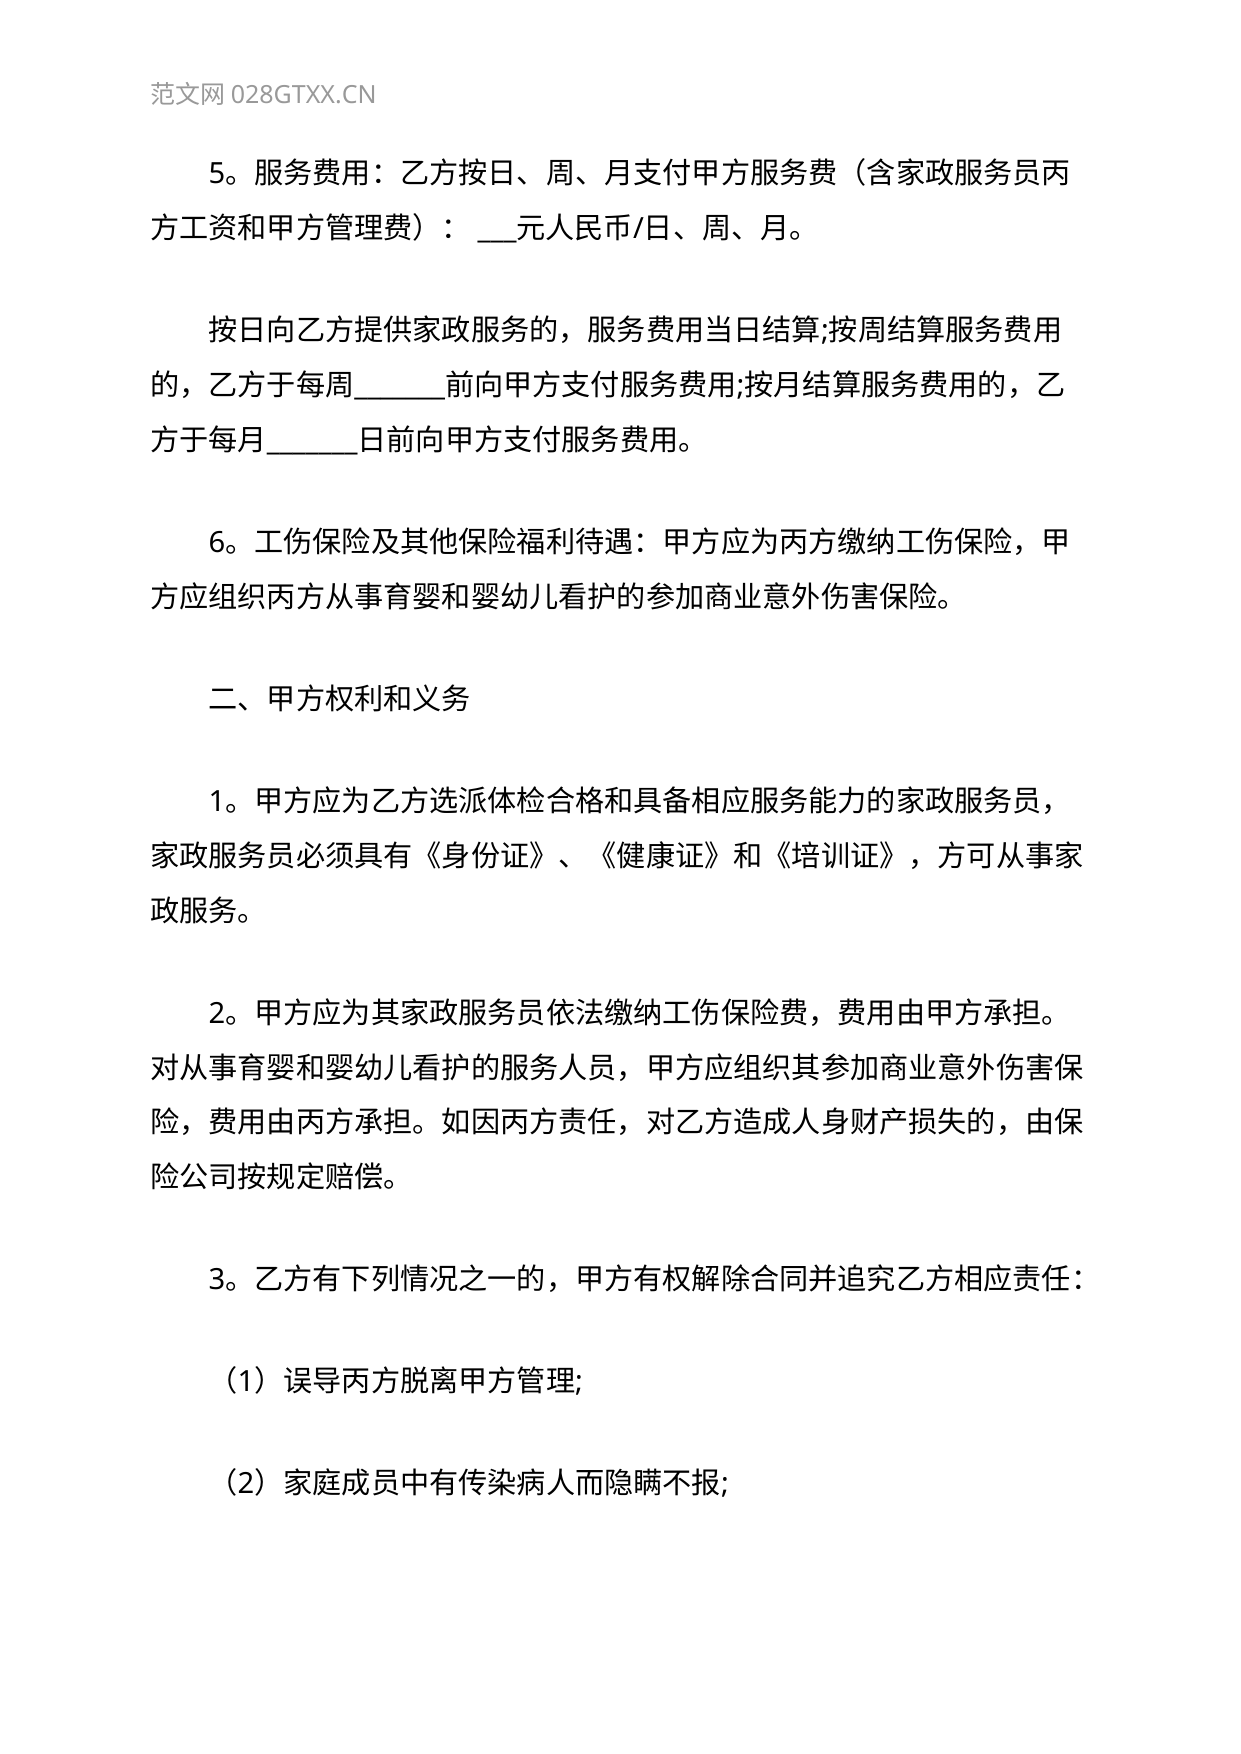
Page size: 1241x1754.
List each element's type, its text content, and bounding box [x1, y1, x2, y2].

text 6。工伤保险及其他保险福利待遇：甲方应为丙方缴纳工伤保险，甲方应组织丙方从事育婴和婴幼儿看护的参加商业意外伤害保险。 [150, 519, 1090, 616]
text （1）误导丙方脱离甲方管理; [150, 1358, 1090, 1400]
text 二、甲方权利和义务 [150, 676, 1090, 718]
text 3。乙方有下列情况之一的，甲方有权解除合同并追究乙方相应责任： [150, 1256, 1090, 1298]
text （2）家庭成员中有传染病人而隐瞒不报; [150, 1460, 1090, 1502]
text 2。甲方应为其家政服务员依法缴纳工伤保险费，费用由甲方承担。对从事育婴和婴幼儿看护的服务人员，甲方应组织其参加商业意外伤害保险，费用由丙方承担。如因丙方责任，对乙方造成人身财产损失的，由保险公司按规定赔偿。 [150, 989, 1090, 1196]
text 1。甲方应为乙方选派体检合格和具备相应服务能力的家政服务员，家政服务员必须具有《身份证》、《健康证》和《培训证》，方可从事家政服务。 [150, 777, 1090, 930]
text 5。服务费用：乙方按日、周、月支付甲方服务费（含家政服务员丙方工资和甲方管理费）： ___元人民币/日、周、月。 [150, 150, 1090, 247]
text 按日向乙方提供家政服务的，服务费用当日结算;按周结算服务费用的，乙方于每周_______前向甲方支付服务费用;按月结算服务费用的，乙方于每月_______日前向甲方支付服务费用。 [150, 307, 1090, 459]
